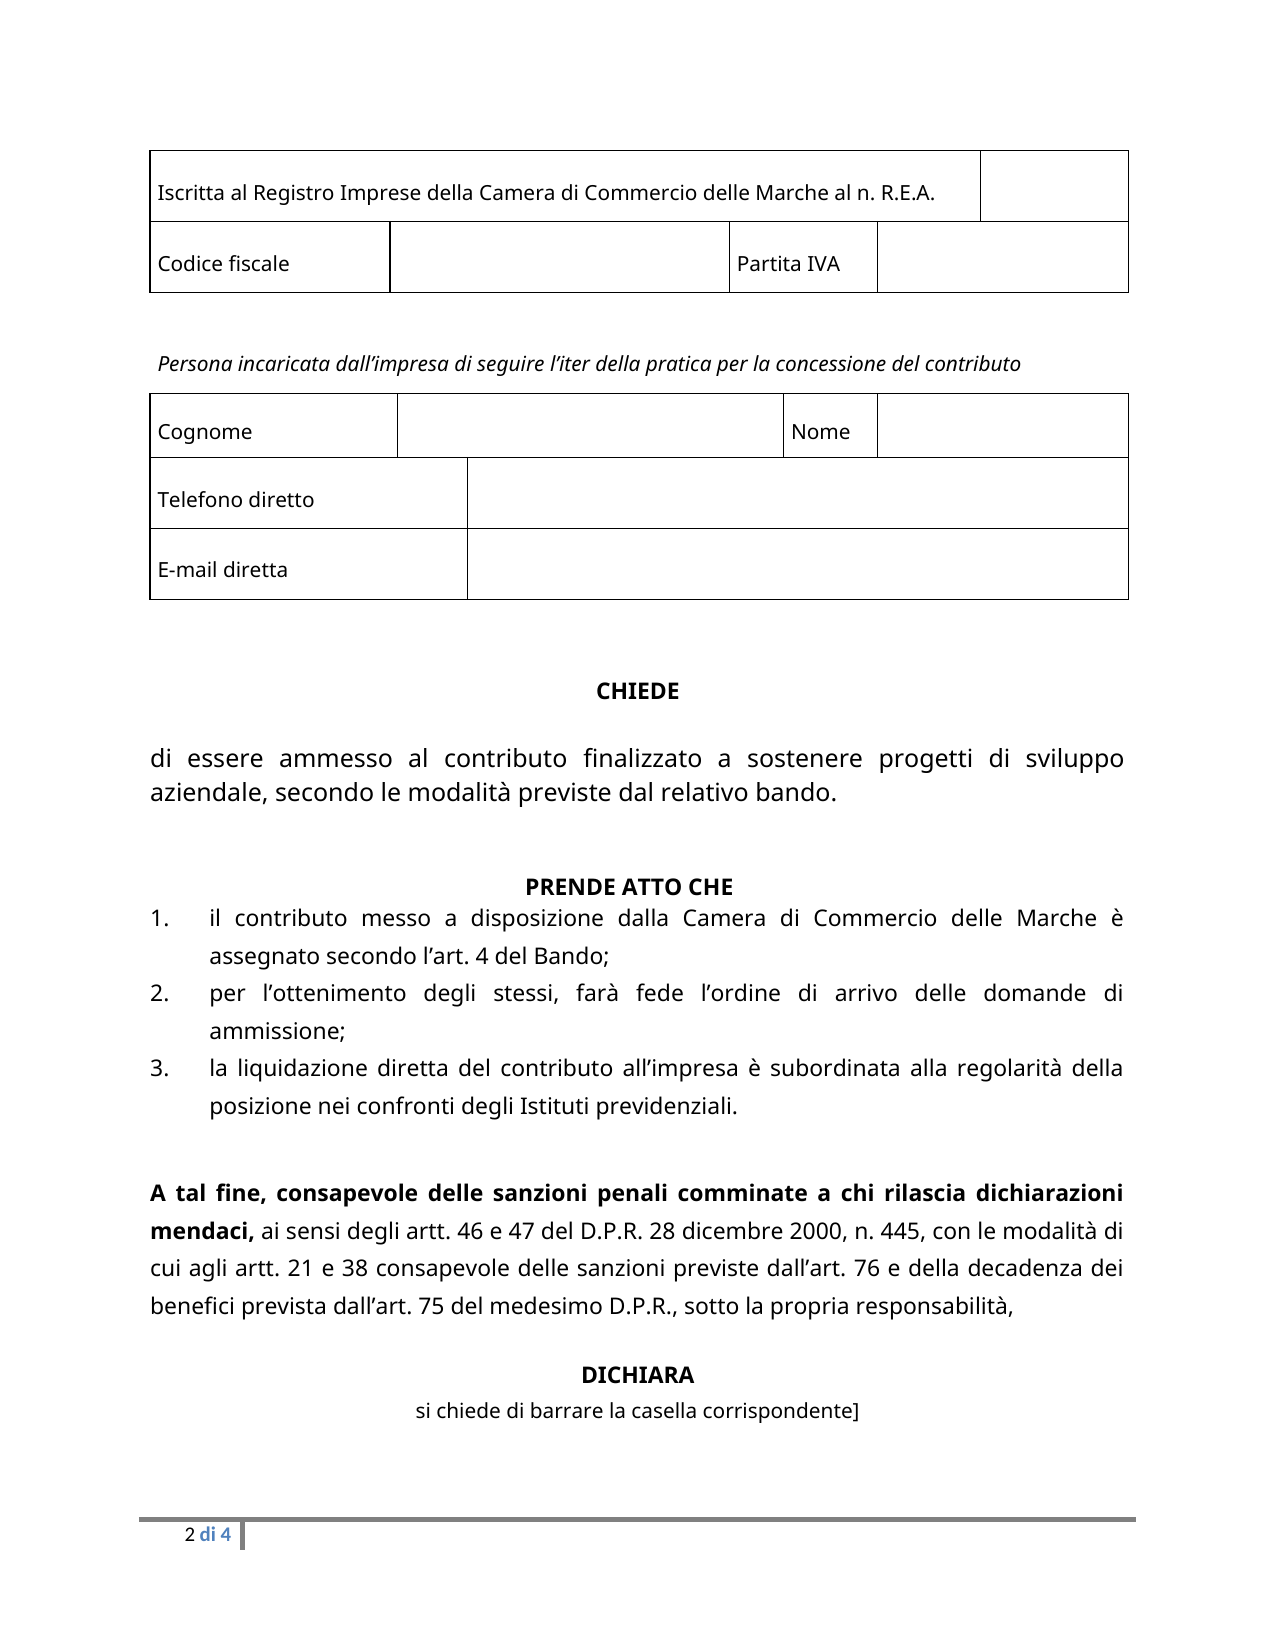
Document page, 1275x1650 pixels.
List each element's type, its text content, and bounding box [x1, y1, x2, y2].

list il contributo messo a disposizione dalla Camera di Commercio delle Marche è assegnato secondo l’art. 4 del Bando; [150, 902, 1125, 971]
text A tal fine, consapevole delle sanzioni penali comminate a chi rilascia dichiarazioni mendaci, ai sensi degli artt. 46 e 47 del D.P.R. 28 dicembre 2000, n. 445, con le modalità di cui agli artt. 21 e 38 consapevole delle sanzioni previste dall’art. 76 e della decadenza dei benefici prevista dall’art. 75 del medesimo D.P.R., sotto la propria responsabilità, [150, 1177, 1125, 1321]
text CHIEDE [150, 674, 1125, 706]
text PRENDE ATTO CHE [450, 871, 1125, 902]
table_header [139, 150, 1139, 599]
list la liquidazione diretta del contributo all’impresa è subordinata alla regolarità della posizione nei confronti degli Istituti previdenziali. [150, 1052, 1125, 1121]
list per l’ottenimento degli stessi, farà fede l’ordine di arrivo delle domande di ammissione; [150, 977, 1125, 1046]
text si chiede di barrare la casella corrispondente] [150, 1396, 1125, 1424]
text di essere ammesso al contributo finalizzato a sostenere progetti di sviluppo aziendale, secondo le modalità previste dal relativo bando. [150, 741, 1125, 809]
text DICHIARA [150, 1359, 1125, 1390]
